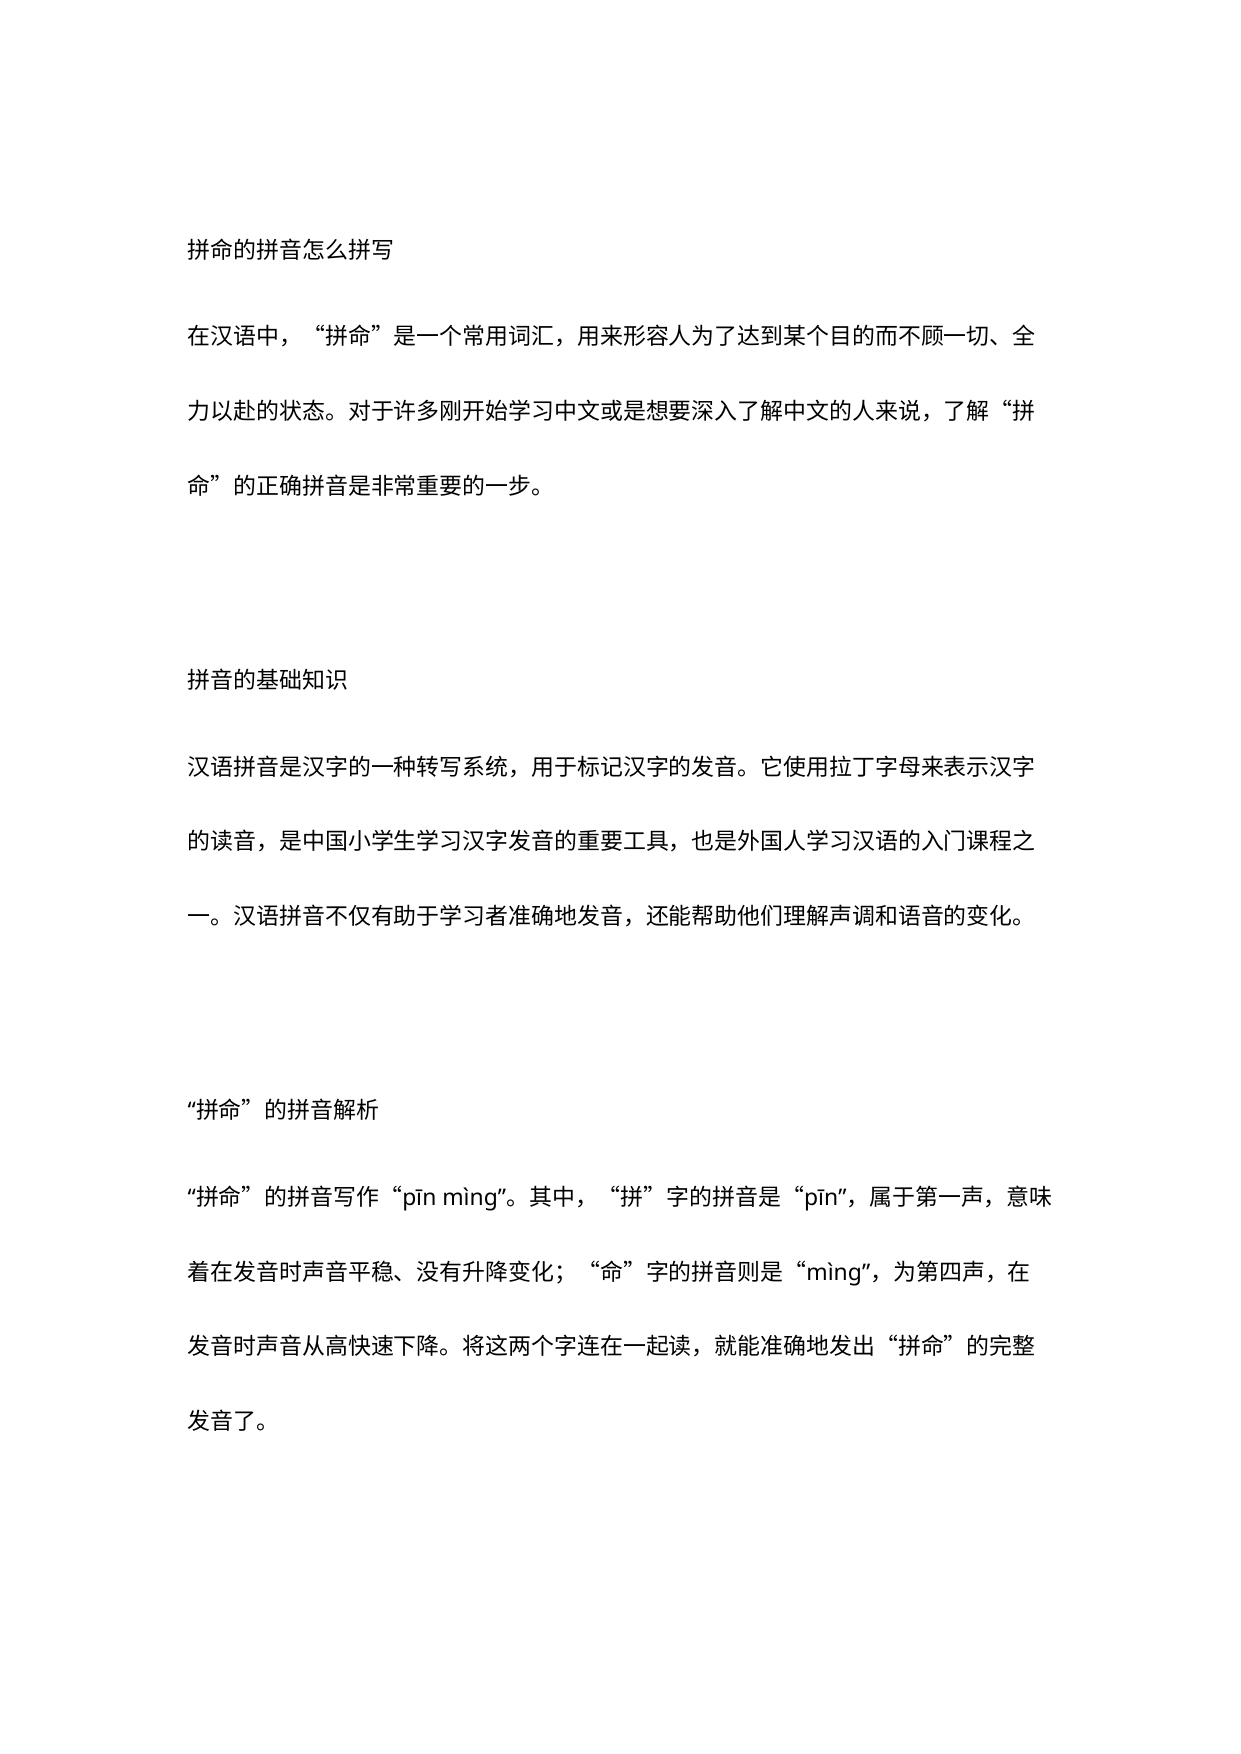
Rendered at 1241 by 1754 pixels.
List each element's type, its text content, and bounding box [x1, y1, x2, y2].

text “拼命”的拼音写作“pīn mìng”。其中，“拼”字的拼音是“pīn”，属于第一声，意味着在发音时声音平稳、没有升降变化；“命”字的拼音则是“mìng”，为第四声，在发音时声音从高快速下降。将这两个字连在一起读，就能准确地发出“拼命”的完整发音了。 [187, 1163, 1053, 1452]
text 在汉语中，“拼命”是一个常用词汇，用来形容人为了达到某个目的而不顾一切、全力以赴的状态。对于许多刚开始学习中文或是想要深入了解中文的人来说，了解“拼命”的正确拼音是非常重要的一步。 [187, 302, 1053, 517]
text 汉语拼音是汉字的一种转写系统，用于标记汉字的发音。它使用拉丁字母来表示汉字的读音，是中国小学生学习汉字发音的重要工具，也是外国人学习汉语的入门课程之一。汉语拼音不仅有助于学习者准确地发音，还能帮助他们理解声调和语音的变化。 [187, 733, 1053, 947]
text 拼音的基础知识 [187, 646, 1053, 711]
text “拼命”的拼音解析 [187, 1076, 1053, 1141]
text 拼命的拼音怎么拼写 [187, 216, 1053, 281]
